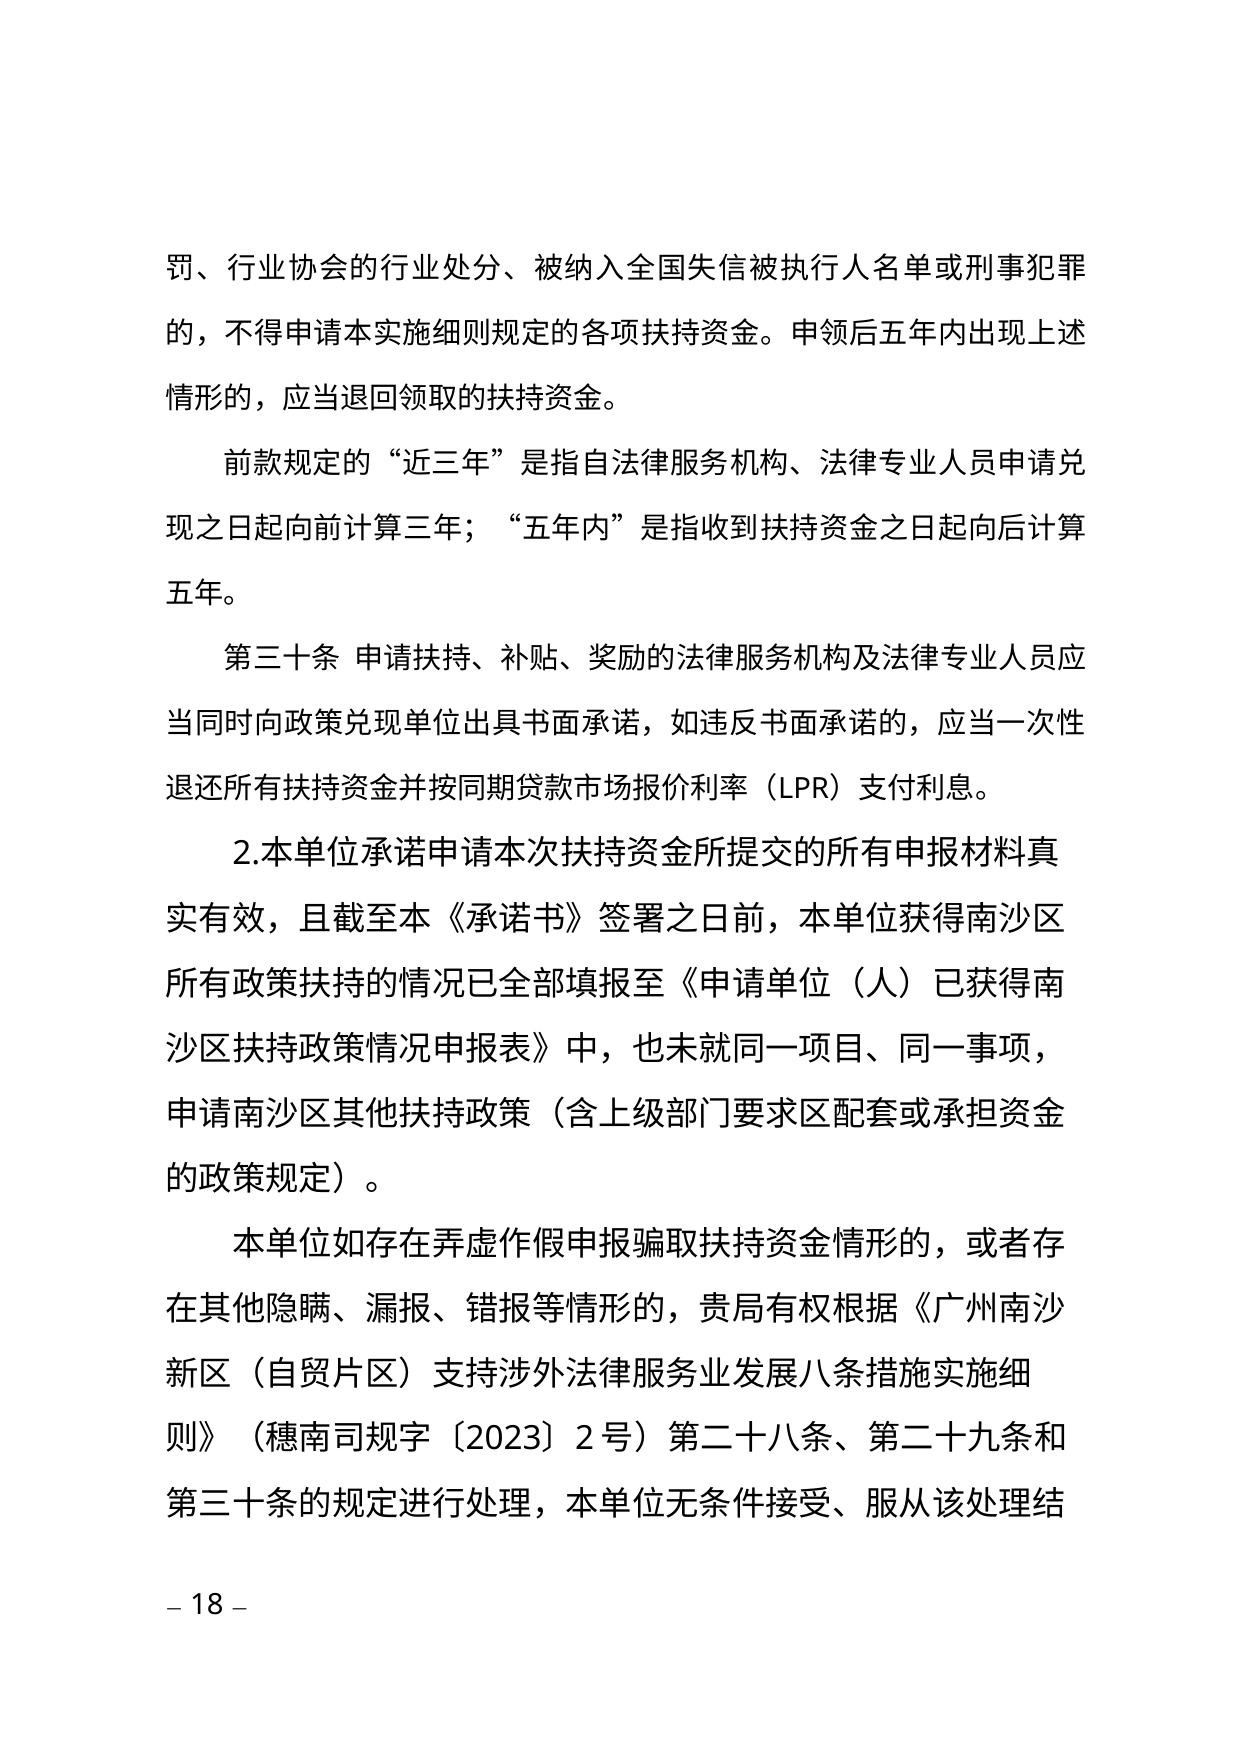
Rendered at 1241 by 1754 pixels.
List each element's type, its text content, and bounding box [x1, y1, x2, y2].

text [165, 233, 1087, 428]
text 第三十条 申请扶持、补贴、奖励的法律服务机构及法律专业人员应当同时向政策兑现单位出具书面承诺，如违反书面承诺的，应当一次性退还所有扶持资金并按同期贷款市场报价利率（LPR）支付利息。 [165, 623, 1087, 818]
text 2.本单位承诺申请本次扶持资金所提交的所有申报材料真实有效，且截至本《承诺书》签署之日前，本单位获得南沙区所有政策扶持的情况已全部填报至《申请单位（人）已获得南沙区扶持政策情况申报表》中，也未就同一项目、同一事项，申请南沙区其他扶持政策（含上级部门要求区配套或承担资金的政策规定）。 [165, 818, 1087, 1208]
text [165, 1208, 1087, 1533]
text 前款规定的“近三年”是指自法律服务机构、法律专业人员申请兑现之日起向前计算三年；“五年内”是指收到扶持资金之日起向后计算五年。 [165, 428, 1087, 623]
